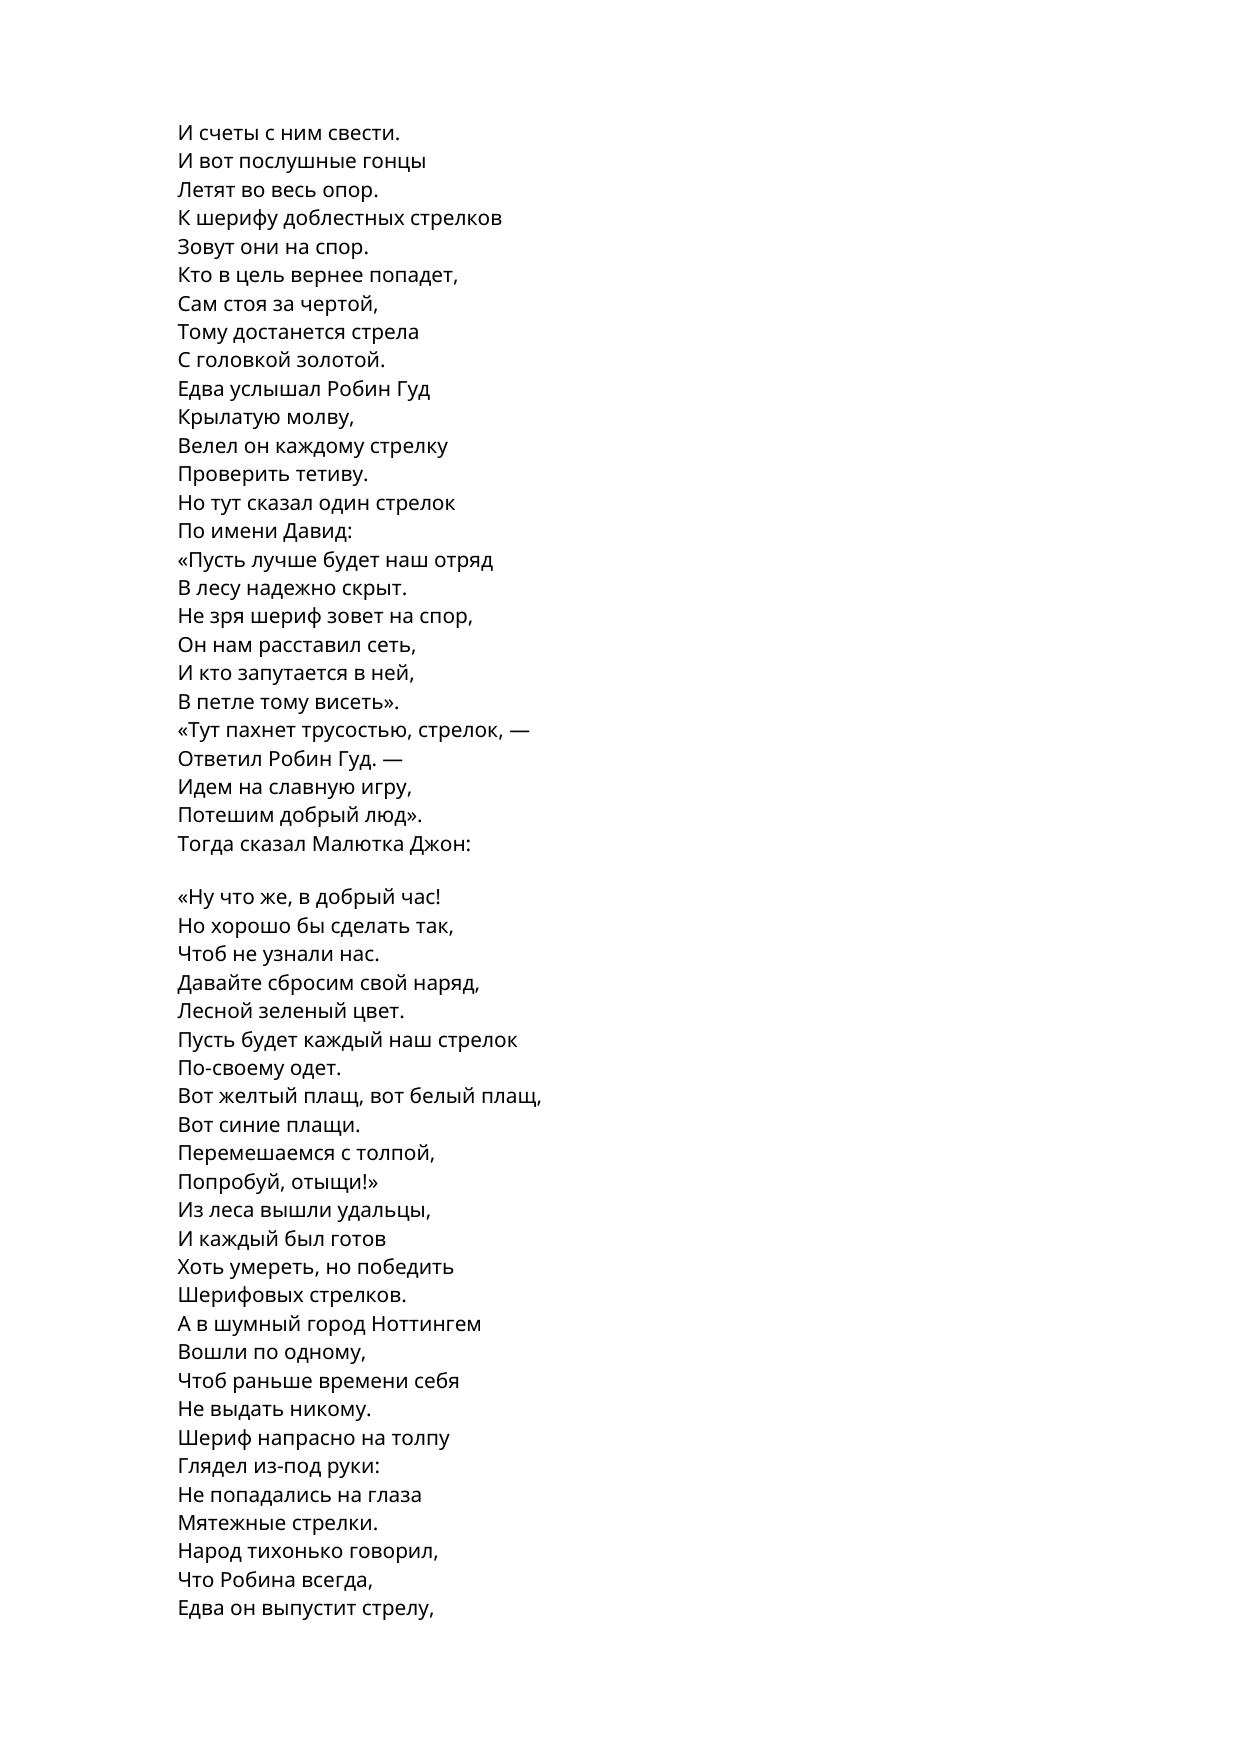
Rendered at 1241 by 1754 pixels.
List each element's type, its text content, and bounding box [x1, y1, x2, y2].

text Зовут они на спор. [177, 232, 1152, 260]
text Он нам расставил сеть, [177, 630, 1152, 658]
text «Пусть лучше будет наш отряд [177, 545, 1152, 573]
text И каждый был готов [177, 1224, 1152, 1252]
text «Ну что же, в добрый час! [177, 882, 1152, 911]
text Народ тихонько говорил, [177, 1537, 1152, 1565]
text Пусть будет каждый наш стрелок [177, 1025, 1152, 1053]
text Летят во весь опор. [177, 175, 1152, 203]
text По-своему одет. [177, 1053, 1152, 1082]
text «Тут пахнет трусостью, стрелок, — [177, 715, 1152, 744]
text И вот послушные гонцы [177, 147, 1152, 175]
text В петле тому висеть». [177, 687, 1152, 715]
text Вот желтый плащ, вот белый плащ, [177, 1082, 1152, 1110]
text Едва услышал Робин Гуд [177, 374, 1152, 402]
text Сам стоя за чертой, [177, 289, 1152, 317]
text Мятежные стрелки. [177, 1508, 1152, 1537]
text И счеты с ним свести. [177, 118, 1152, 147]
text Велел он каждому стрелку [177, 431, 1152, 459]
text В лесу надежно скрыт. [177, 573, 1152, 602]
text Вошли по одному, [177, 1337, 1152, 1366]
text Вот синие плащи. [177, 1110, 1152, 1138]
text Тому достанется стрела [177, 317, 1152, 346]
text Шерифовых стрелков. [177, 1281, 1152, 1309]
text К шерифу доблестных стрелков [177, 203, 1152, 232]
text Что Робина всегда, [177, 1565, 1152, 1593]
text Шериф напрасно на толпу [177, 1423, 1152, 1451]
text По имени Давид: [177, 516, 1152, 545]
text Перемешаемся с толпой, [177, 1138, 1152, 1167]
text Кто в цель вернее попадет, [177, 260, 1152, 289]
text Чтоб раньше времени себя [177, 1366, 1152, 1394]
text Тогда сказал Малютка Джон: [177, 829, 1152, 857]
text Хоть умереть, но победить [177, 1252, 1152, 1281]
text Чтоб не узнали нас. [177, 939, 1152, 968]
text Не зря шериф зовет на спор, [177, 602, 1152, 630]
text Лесной зеленый цвет. [177, 996, 1152, 1025]
text Идем на славную игру, [177, 772, 1152, 801]
text Едва он выпустит стрелу, [177, 1593, 1152, 1622]
text Глядел из-под руки: [177, 1451, 1152, 1480]
text С головкой золотой. [177, 346, 1152, 374]
text Ответил Робин Гуд. — [177, 744, 1152, 772]
text А в шумный город Ноттингем [177, 1309, 1152, 1337]
text Потешим добрый люд». [177, 801, 1152, 829]
text Проверить тетиву. [177, 459, 1152, 488]
text Попробуй, отыщи!» [177, 1167, 1152, 1195]
text Из леса вышли удальцы, [177, 1195, 1152, 1224]
text Крылатую молву, [177, 402, 1152, 431]
text Но тут сказал один стрелок [177, 488, 1152, 516]
text И кто запутается в ней, [177, 658, 1152, 687]
text Давайте сбросим свой наряд, [177, 968, 1152, 996]
text Не попадались на глаза [177, 1480, 1152, 1508]
text Не выдать никому. [177, 1394, 1152, 1423]
text Но хорошо бы сделать так, [177, 911, 1152, 939]
